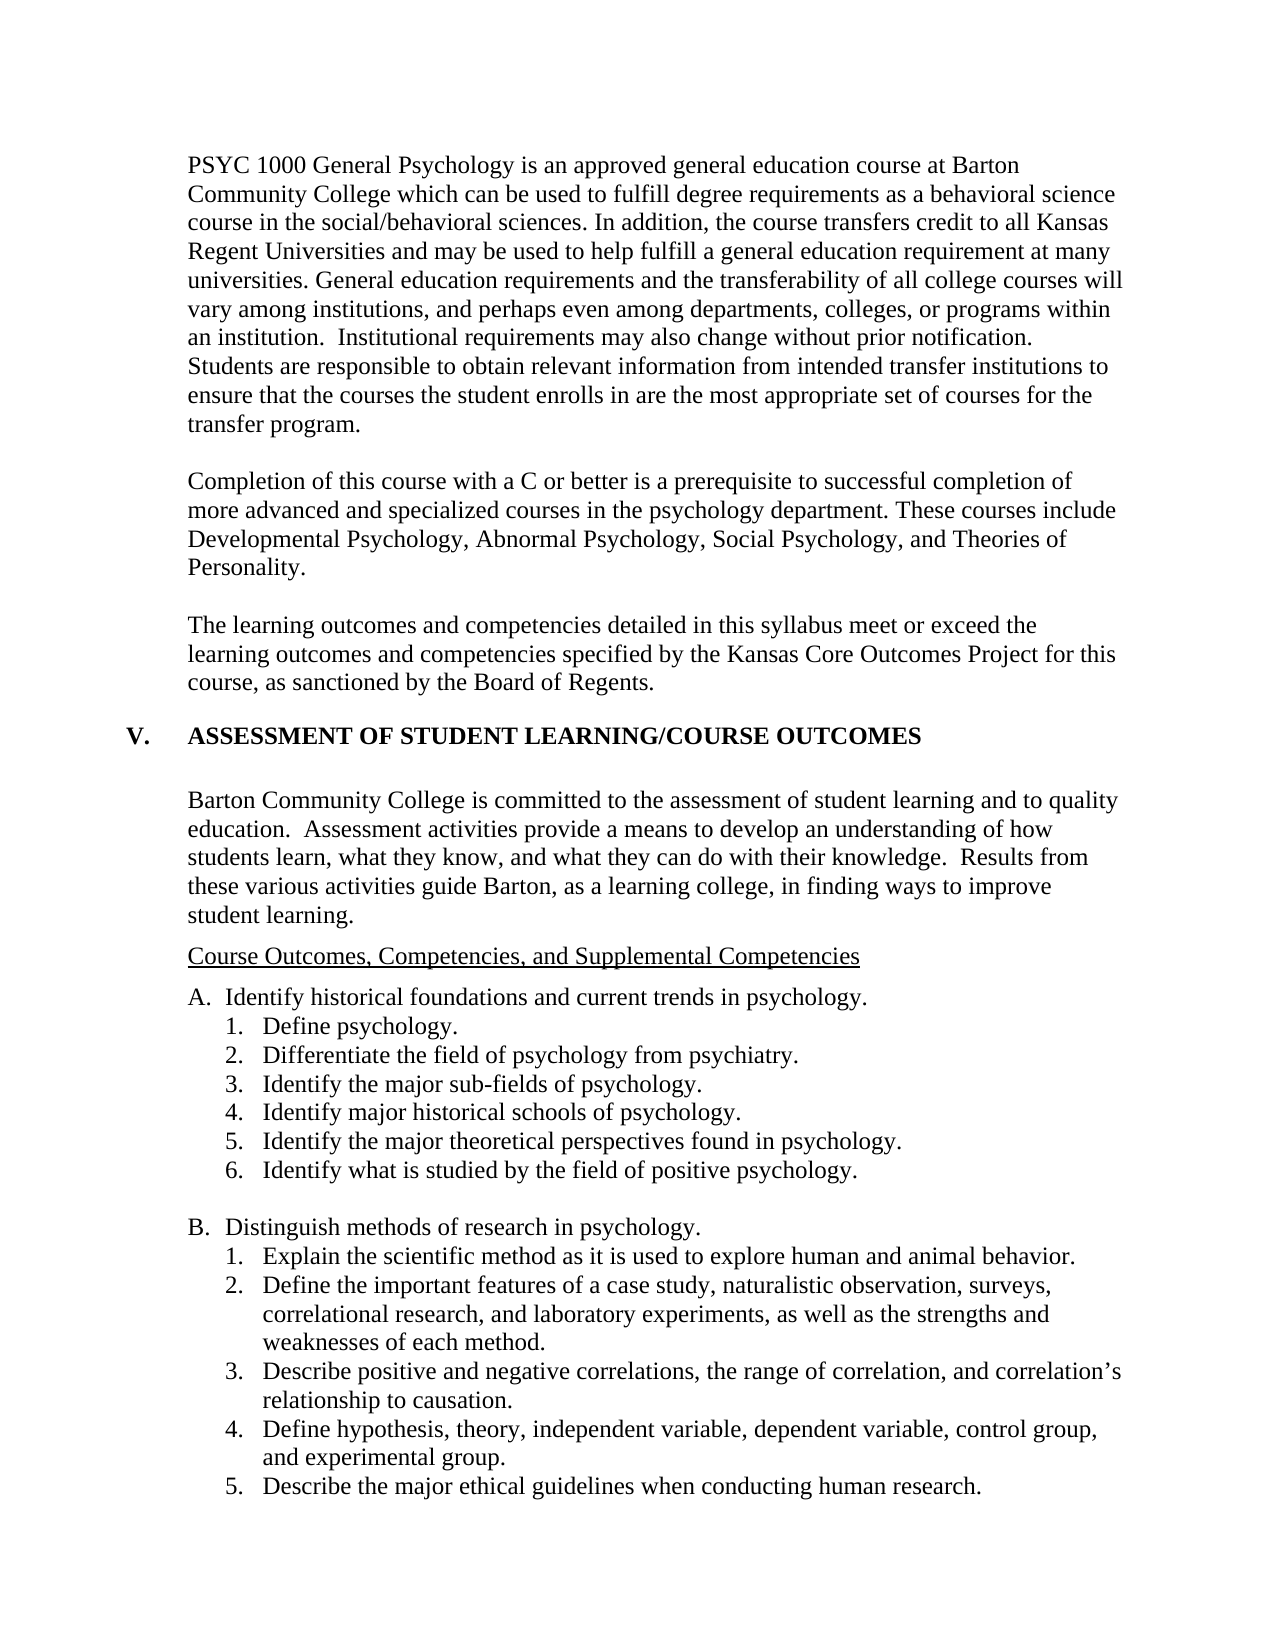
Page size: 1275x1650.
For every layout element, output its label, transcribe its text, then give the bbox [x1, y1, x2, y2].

text Course Outcomes, Competencies, and Supplemental Competencies [187, 941, 1125, 970]
list Explain the scientific method as it is used to explore human and animal behavior. [225, 1241, 1125, 1270]
text Barton Community College is committed to the assessment of student learning and to quality education. Assessment activities provide a means to develop an understanding of how students learn, what they know, and what they can do with their knowledge. Results from these various activities guide Barton, as a learning college, in finding ways to improve student learning. [187, 785, 1125, 929]
list Identify the major sub-fields of psychology. [225, 1069, 1125, 1097]
list Differentiate the field of psychology from psychiatry. [225, 1040, 1125, 1069]
list Identify the major theoretical perspectives found in psychology. [225, 1126, 1125, 1155]
text The learning outcomes and competencies detailed in this syllabus meet or exceed the learning outcomes and competencies specified by the Kansas Core Outcomes Project for this course, as sanctioned by the Board of Regents. [187, 610, 1125, 696]
list Distinguish methods of research in psychology. [187, 1212, 1125, 1241]
list Define hypothesis, theory, independent variable, dependent variable, control group, and experimental group. [225, 1414, 1125, 1471]
text Completion of this course with a C or better is a prerequisite to successful completion of more advanced and specialized courses in the psychology department. These courses include Developmental Psychology, Abnormal Psychology, Social Psychology, and Theories of Personality. [187, 466, 1125, 581]
list Define psychology. [225, 1011, 1125, 1040]
subtitle ASSESSMENT OF STUDENT LEARNING/COURSE OUTCOMES [150, 721, 1125, 750]
list Define the important features of a case study, naturalistic observation, surveys, correlational research, and laboratory experiments, as well as the strengths and weaknesses of each method. [225, 1270, 1125, 1356]
text PSYC 1000 General Psychology is an approved general education course at Barton Community College which can be used to fulfill degree requirements as a behavioral science course in the social/behavioral sciences. In addition, the course transfers credit to all Kansas Regent Universities and may be used to help fulfill a general education requirement at many universities. General education requirements and the transferability of all college courses will vary among institutions, and perhaps even among departments, colleges, or programs within an institution. Institutional requirements may also change without prior notification. Students are responsible to obtain relevant information from intended transfer institutions to ensure that the courses the student enrolls in are the most appropriate set of courses for the transfer program. [187, 150, 1125, 437]
list Identify what is studied by the field of positive psychology. [225, 1155, 1125, 1184]
list Identify historical foundations and current trends in psychology. [187, 982, 1125, 1011]
list Describe positive and negative correlations, the range of correlation, and correlation’s relationship to causation. [225, 1356, 1125, 1414]
list Describe the major ethical guidelines when conducting human research. [225, 1471, 1125, 1500]
list Identify major historical schools of psychology. [225, 1097, 1125, 1126]
